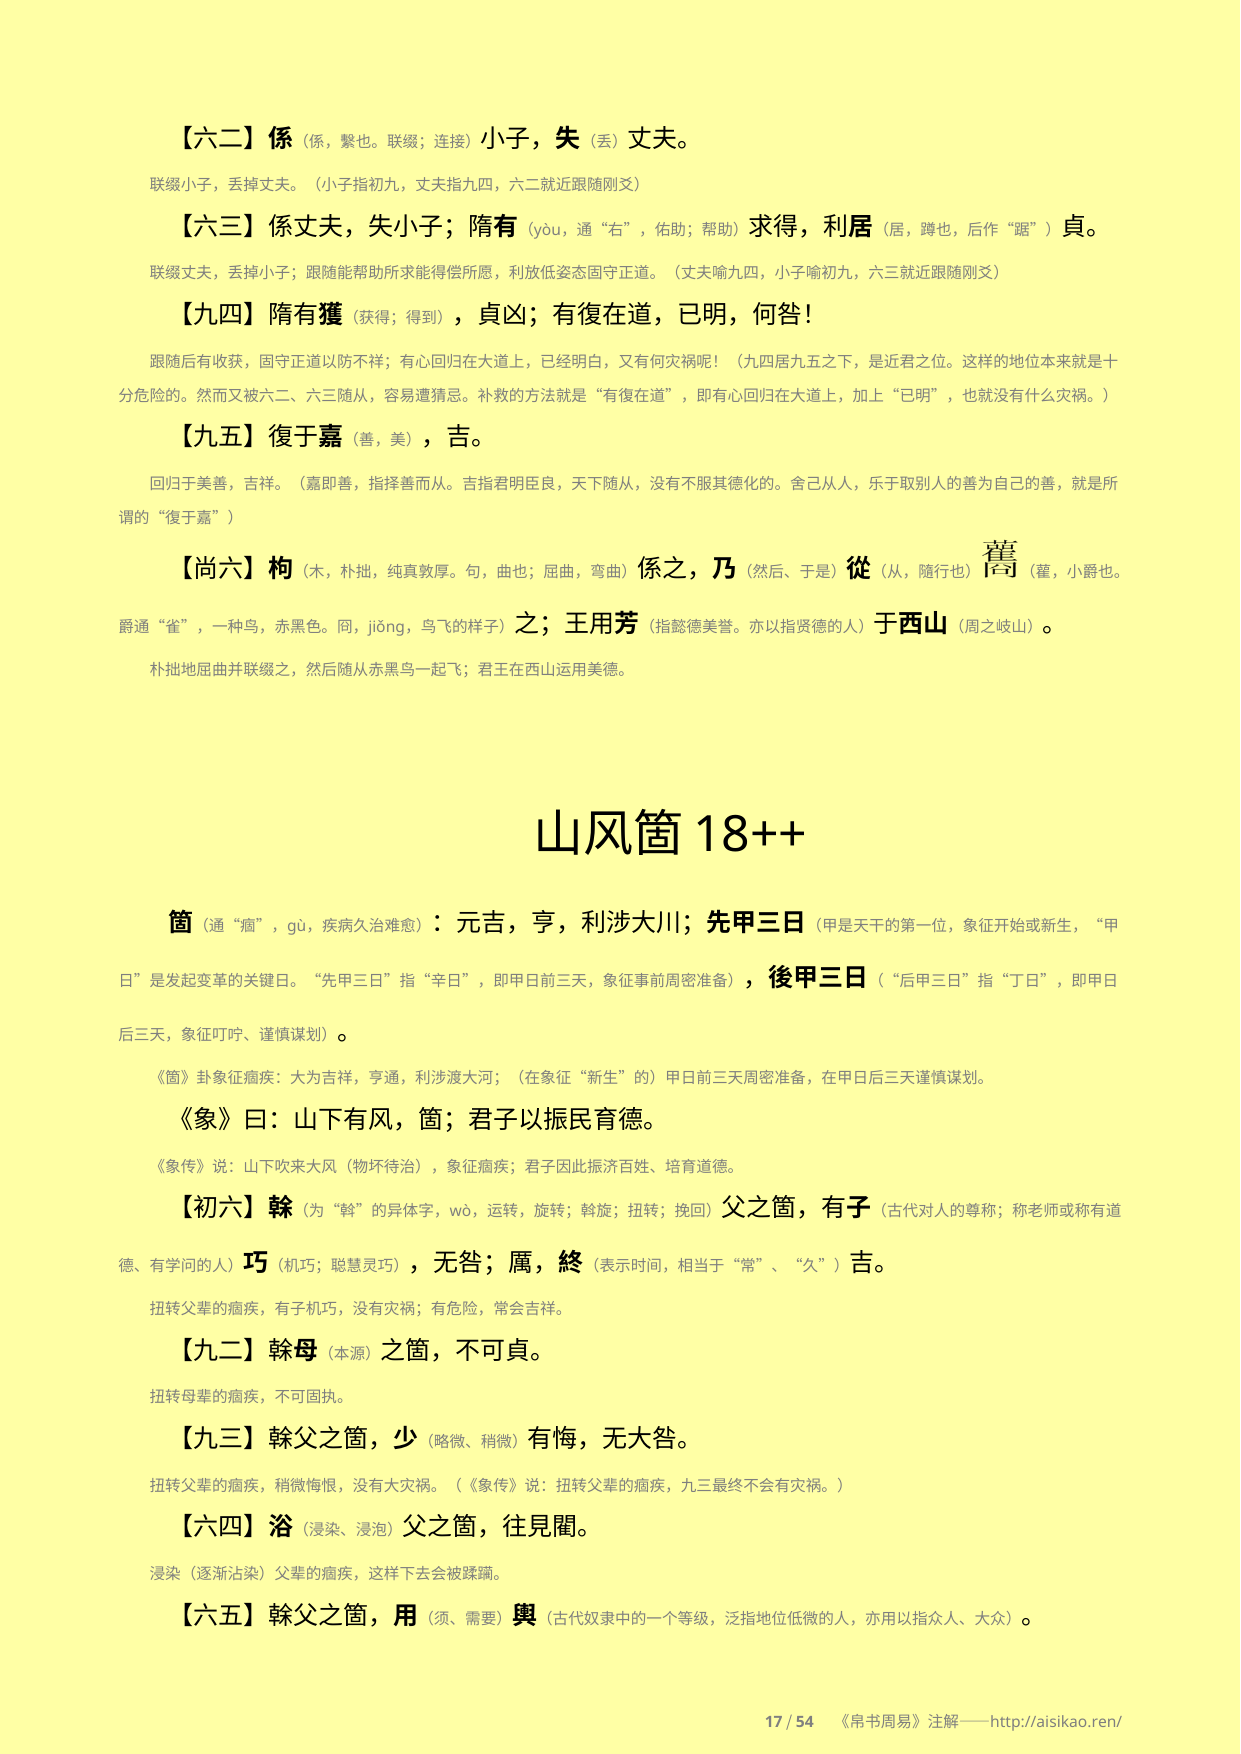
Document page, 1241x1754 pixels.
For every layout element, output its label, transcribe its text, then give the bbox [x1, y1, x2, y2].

text 联缀小子，丢掉丈夫。（小子指初九，丈夫指九四，六二就近跟随刚爻） [118, 172, 1122, 195]
picture [980, 538, 1020, 578]
text 【九三】𠏉父之箇，少（略微、稍微）有悔，无大咎。 [118, 1419, 1122, 1455]
text 扭转母辈的痼疾，不可固执。 [118, 1385, 1122, 1407]
text 箇（通“痼”，gù，疾病久治难愈）：元吉，亨，利涉大川；先甲三日（甲是天干的第一位，象征开始或新生，“甲日”是发起变革的关键日。“先甲三日”指“辛日”，即甲日前三天，象征事前周密准备），後甲三日（“后甲三日”指“丁日”，即甲日后三天，象征叮咛、谨慎谋划）。 [118, 903, 1122, 1048]
text 【六三】係丈夫，失小子；隋有（yòu，通“右”，佑助；帮助）求得，利居（居，蹲也，后作“踞”）貞。 [118, 206, 1122, 243]
text 跟随后有收获，固守正道以防不祥；有心回归在大道上，已经明白，又有何灾祸呢！（九四居九五之下，是近君之位。这样的地位本来就是十分危险的。然而又被六二、六三随从，容易遭猜忌。补救的方法就是“有復在道”，即有心回归在大道上，加上“已明”，也就没有什么灾祸。） [118, 349, 1122, 405]
text 《箇》卦象征痼疾：大为吉祥，亨通，利涉渡大河；（在象征“新生”的）甲日前三天周密准备，在甲日后三天谨慎谋划。 [118, 1066, 1122, 1088]
text 【九二】𠏉母（本源）之箇，不可貞。 [118, 1330, 1122, 1367]
text 【尚六】枸（木，朴拙，纯真敦厚。句，曲也；屈曲，弯曲）係之，乃（然后、于是）從（从，隨行也）（雚，小爵也。爵通“雀”，一种鸟，赤黑色。冏，jiǒng，鸟飞的样子）之；王用芳（指懿德美誉。亦以指贤德的人）于西山（周之岐山）。 [118, 539, 1122, 639]
text 联缀丈夫，丢掉小子；跟随能帮助所求能得偿所愿，利放低姿态固守正道。（丈夫喻九四，小子喻初九，六三就近跟随刚爻） [118, 261, 1122, 283]
text 朴拙地屈曲并联缀之，然后随从赤黑鸟一起飞；君王在西山运用美德。 [118, 658, 1122, 680]
text 【六二】係（係，繫也。联缀；连接）小子，失（丢）丈夫。 [118, 118, 1122, 154]
text 【六四】浴（浸染、浸泡）父之箇，往見閵。 [118, 1507, 1122, 1543]
text 扭转父辈的痼疾，有子机巧，没有灾祸；有危险，常会吉祥。 [118, 1297, 1122, 1319]
text 浸染（逐渐沾染）父辈的痼疾，这样下去会被蹂躏。 [118, 1561, 1122, 1584]
text 扭转父辈的痼疾，稍微悔恨，没有大灾祸。（《象传》说：扭转父辈的痼疾，九三最终不会有灾祸。） [118, 1473, 1122, 1496]
text 《象传》说：山下吹来大风（物坏待治），象征痼疾；君子因此振济百姓、培育道德。 [118, 1154, 1122, 1177]
text 回归于美善，吉祥。（嘉即善，指择善而从。吉指君明臣良，天下随从，没有不服其德化的。舍己从人，乐于取别人的善为自己的善，就是所谓的“復于嘉”） [118, 471, 1122, 527]
text 【九四】隋有獲（获得；得到），貞凶；有復在道，已明，何咎！ [118, 294, 1122, 331]
subtitle 山风箇18++ [118, 793, 1122, 866]
text 【初六】𠏉（为“斡”的异体字，wò，运转，旋转；斡旋；扭转；挽回）父之箇，有子（古代对人的尊称；称老师或称有道德、有学问的人）巧（机巧；聪慧灵巧），无咎；厲，終（表示时间，相当于“常”、“久”）吉。 [118, 1188, 1122, 1278]
text 《象》曰：山下有风，箇；君子以振民育德。 [118, 1099, 1122, 1136]
text 【九五】復于嘉（善，美），吉。 [118, 417, 1122, 453]
text 【六五】𠏉父之箇，用（须、需要）輿（古代奴隶中的一个等级，泛指地位低微的人，亦用以指众人、大众）。 [118, 1595, 1122, 1631]
